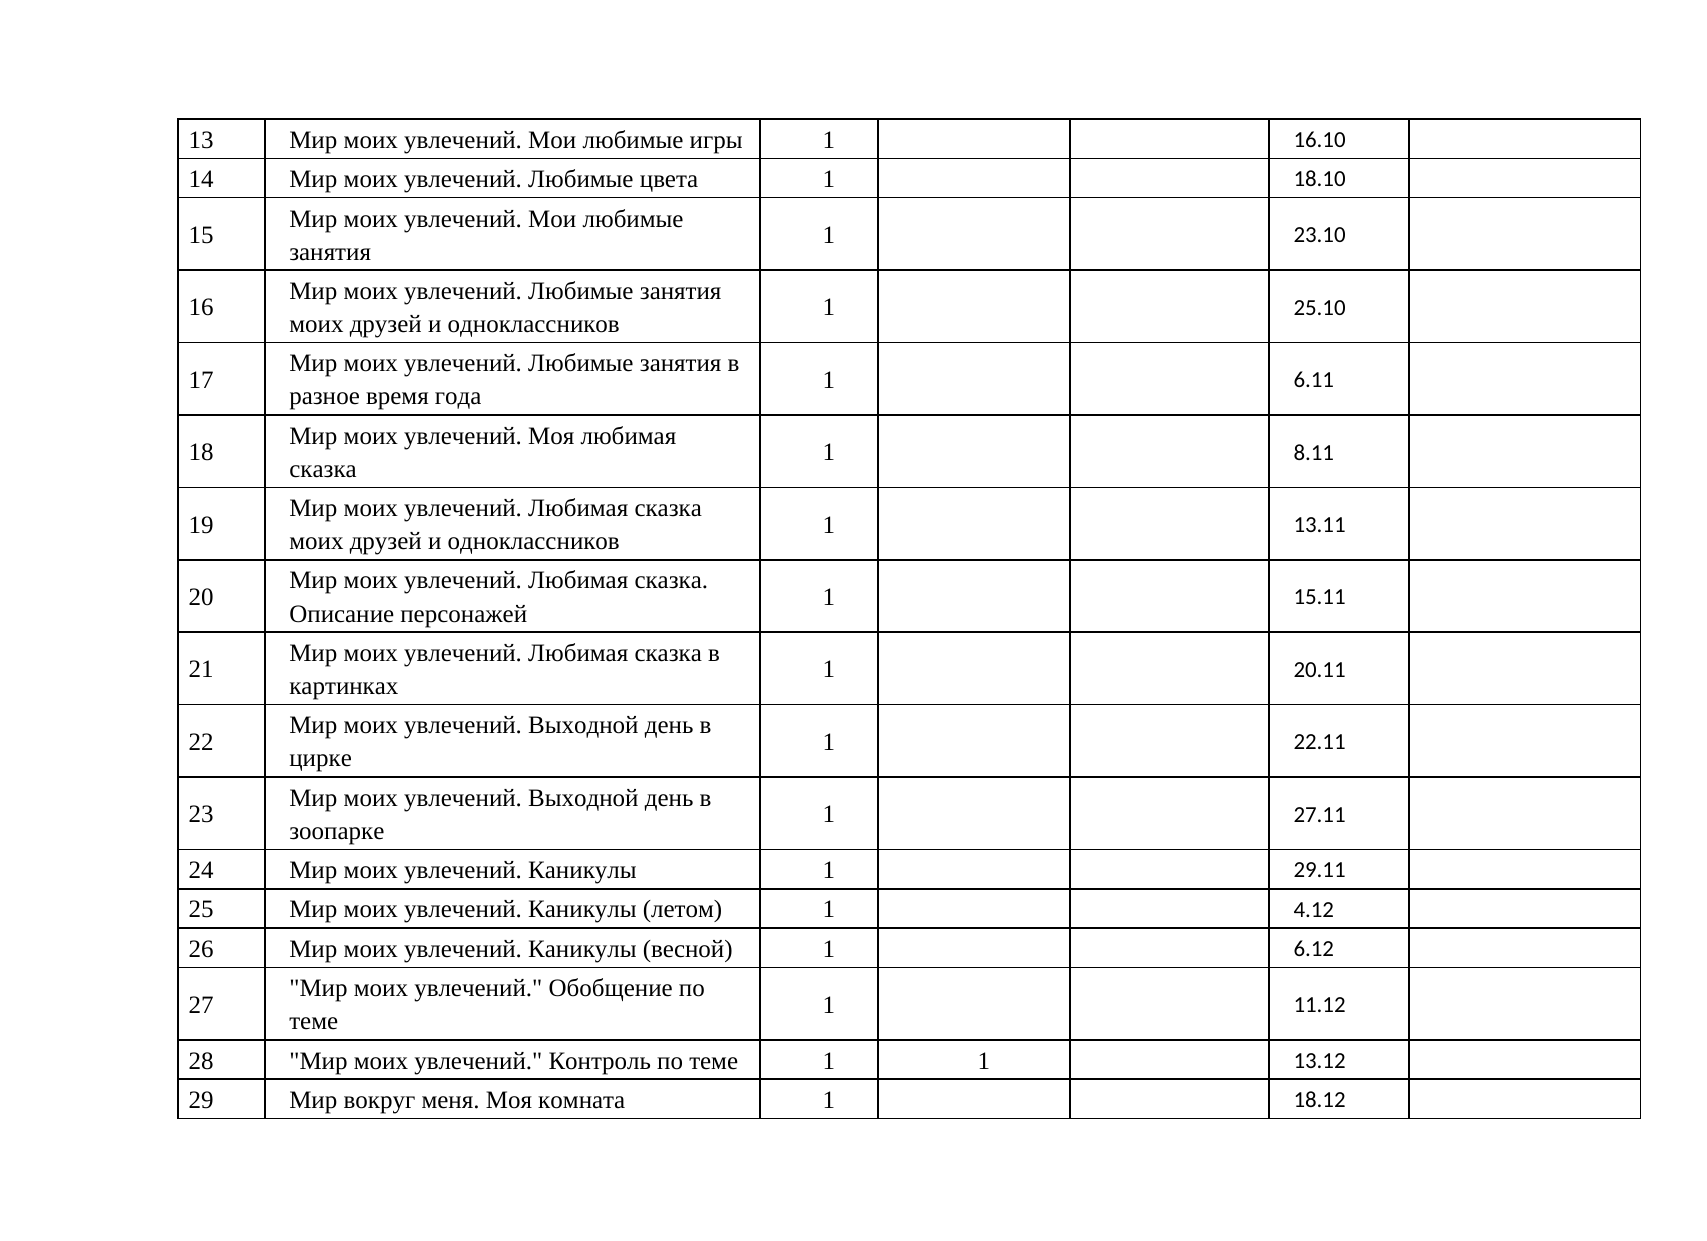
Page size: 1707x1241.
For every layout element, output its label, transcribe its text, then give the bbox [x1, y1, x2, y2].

table_cell 13.12 [1270, 1041, 1408, 1078]
table_cell Мир моих увлечений. Мои любимые игры [266, 120, 759, 157]
table_cell [1071, 561, 1268, 631]
table_cell [1071, 1041, 1268, 1078]
table_cell [1071, 488, 1268, 559]
table_cell 13 [179, 120, 264, 157]
table_cell [879, 968, 1069, 1039]
table_cell [879, 561, 1069, 631]
table_cell [1071, 271, 1268, 342]
table_cell [1071, 416, 1268, 486]
table_cell [1071, 929, 1268, 967]
table_cell [879, 343, 1069, 414]
table_cell 24 [179, 850, 264, 888]
table_cell 23 [179, 778, 264, 848]
table_cell 1 [761, 1041, 877, 1078]
table_cell 19 [179, 488, 264, 559]
table_cell Мир моих увлечений. Любимые цвета [266, 159, 759, 197]
table_cell 22 [179, 705, 264, 776]
table_cell 1 [761, 343, 877, 414]
table_cell [1410, 1041, 1640, 1078]
table_cell "Мир моих увлечений." Контроль по теме [266, 1041, 759, 1078]
table_cell 1 [879, 1041, 1069, 1078]
table_cell [1410, 705, 1640, 776]
table_cell [879, 633, 1069, 704]
table_cell [879, 416, 1069, 486]
table_cell [1410, 968, 1640, 1039]
table_cell 28 [179, 1041, 264, 1078]
table_cell [1410, 633, 1640, 704]
table_cell [1410, 159, 1640, 197]
table_cell 1 [761, 416, 877, 486]
table_cell [1071, 890, 1268, 927]
table_cell Мир моих увлечений. Каникулы [266, 850, 759, 888]
table_cell 1 [761, 968, 877, 1039]
table_cell 14 [179, 159, 264, 197]
table_cell [879, 890, 1069, 927]
table_cell [1071, 159, 1268, 197]
table_cell [879, 929, 1069, 967]
table_cell 1 [761, 271, 877, 342]
table_cell 20.11 [1270, 633, 1408, 704]
table_cell [1071, 343, 1268, 414]
table_cell 16.10 [1270, 120, 1408, 157]
table_cell [1410, 929, 1640, 967]
table_cell Мир моих увлечений. Моя любимая сказка [266, 416, 759, 486]
table_cell [1410, 1080, 1640, 1118]
table_cell Мир моих увлечений. Мои любимые занятия [266, 198, 759, 269]
table_cell 23.10 [1270, 198, 1408, 269]
table_cell 1 [761, 159, 877, 197]
table_cell 1 [761, 633, 877, 704]
table_cell [1410, 416, 1640, 486]
table_cell Мир моих увлечений. Любимая сказка моих друзей и одноклассников [266, 488, 759, 559]
table_cell [1410, 850, 1640, 888]
table_cell 8.11 [1270, 416, 1408, 486]
table_cell [1071, 198, 1268, 269]
table_cell [1071, 778, 1268, 848]
table_cell 11.12 [1270, 968, 1408, 1039]
table_cell [1410, 778, 1640, 848]
table_cell [879, 271, 1069, 342]
table_cell 1 [761, 198, 877, 269]
table_cell 18 [179, 416, 264, 486]
table_cell 1 [761, 850, 877, 888]
table_cell [879, 120, 1069, 157]
table_cell [879, 778, 1069, 848]
table_cell 15.11 [1270, 561, 1408, 631]
table_cell 25.10 [1270, 271, 1408, 342]
table_cell [1071, 850, 1268, 888]
table_cell "Мир моих увлечений." Обобщение по теме [266, 968, 759, 1039]
table_cell 25 [179, 890, 264, 927]
table_cell [879, 1080, 1069, 1118]
table_cell Мир моих увлечений. Каникулы (летом) [266, 890, 759, 927]
table_cell [879, 850, 1069, 888]
table_cell Мир моих увлечений. Каникулы (весной) [266, 929, 759, 967]
table_cell 27 [179, 968, 264, 1039]
table_cell [1410, 120, 1640, 157]
table_cell 1 [761, 890, 877, 927]
table_cell 26 [179, 929, 264, 967]
table_cell [1410, 890, 1640, 927]
table_cell 13.11 [1270, 488, 1408, 559]
table_cell Мир моих увлечений. Любимые занятия в разное время года [266, 343, 759, 414]
table_cell [879, 705, 1069, 776]
table_cell [879, 159, 1069, 197]
table_cell 1 [761, 778, 877, 848]
table_cell 22.11 [1270, 705, 1408, 776]
table_cell 27.11 [1270, 778, 1408, 848]
table_cell [879, 198, 1069, 269]
table_cell [1071, 633, 1268, 704]
table_cell 6.11 [1270, 343, 1408, 414]
table_cell 15 [179, 198, 264, 269]
table_cell [1410, 271, 1640, 342]
table_cell 1 [761, 488, 877, 559]
table_cell [1410, 198, 1640, 269]
table_cell 20 [179, 561, 264, 631]
table_cell 1 [761, 705, 877, 776]
table_cell [1410, 561, 1640, 631]
table_cell 21 [179, 633, 264, 704]
table_cell Мир моих увлечений. Выходной день в зоопарке [266, 778, 759, 848]
table_cell 18.12 [1270, 1080, 1408, 1118]
table_cell 6.12 [1270, 929, 1408, 967]
table_cell 18.10 [1270, 159, 1408, 197]
table_cell Мир моих увлечений. Выходной день в цирке [266, 705, 759, 776]
table_cell Мир моих увлечений. Любимая сказка. Описание персонажей [266, 561, 759, 631]
table_cell 17 [179, 343, 264, 414]
table_cell Мир вокруг меня. Моя комната [266, 1080, 759, 1118]
table_cell 1 [761, 929, 877, 967]
table_cell 16 [179, 271, 264, 342]
table_cell 29.11 [1270, 850, 1408, 888]
table_cell Мир моих увлечений. Любимые занятия моих друзей и одноклассников [266, 271, 759, 342]
table_cell [1071, 705, 1268, 776]
table_cell Мир моих увлечений. Любимая сказка в картинках [266, 633, 759, 704]
table_cell 29 [179, 1080, 264, 1118]
table_cell 4.12 [1270, 890, 1408, 927]
table_cell [1071, 120, 1268, 157]
table_cell 1 [761, 1080, 877, 1118]
table_cell [1071, 968, 1268, 1039]
table_cell [1071, 1080, 1268, 1118]
table_cell [879, 488, 1069, 559]
table_cell 1 [761, 561, 877, 631]
table_cell [1410, 343, 1640, 414]
table_cell [1410, 488, 1640, 559]
table_cell 1 [761, 120, 877, 157]
